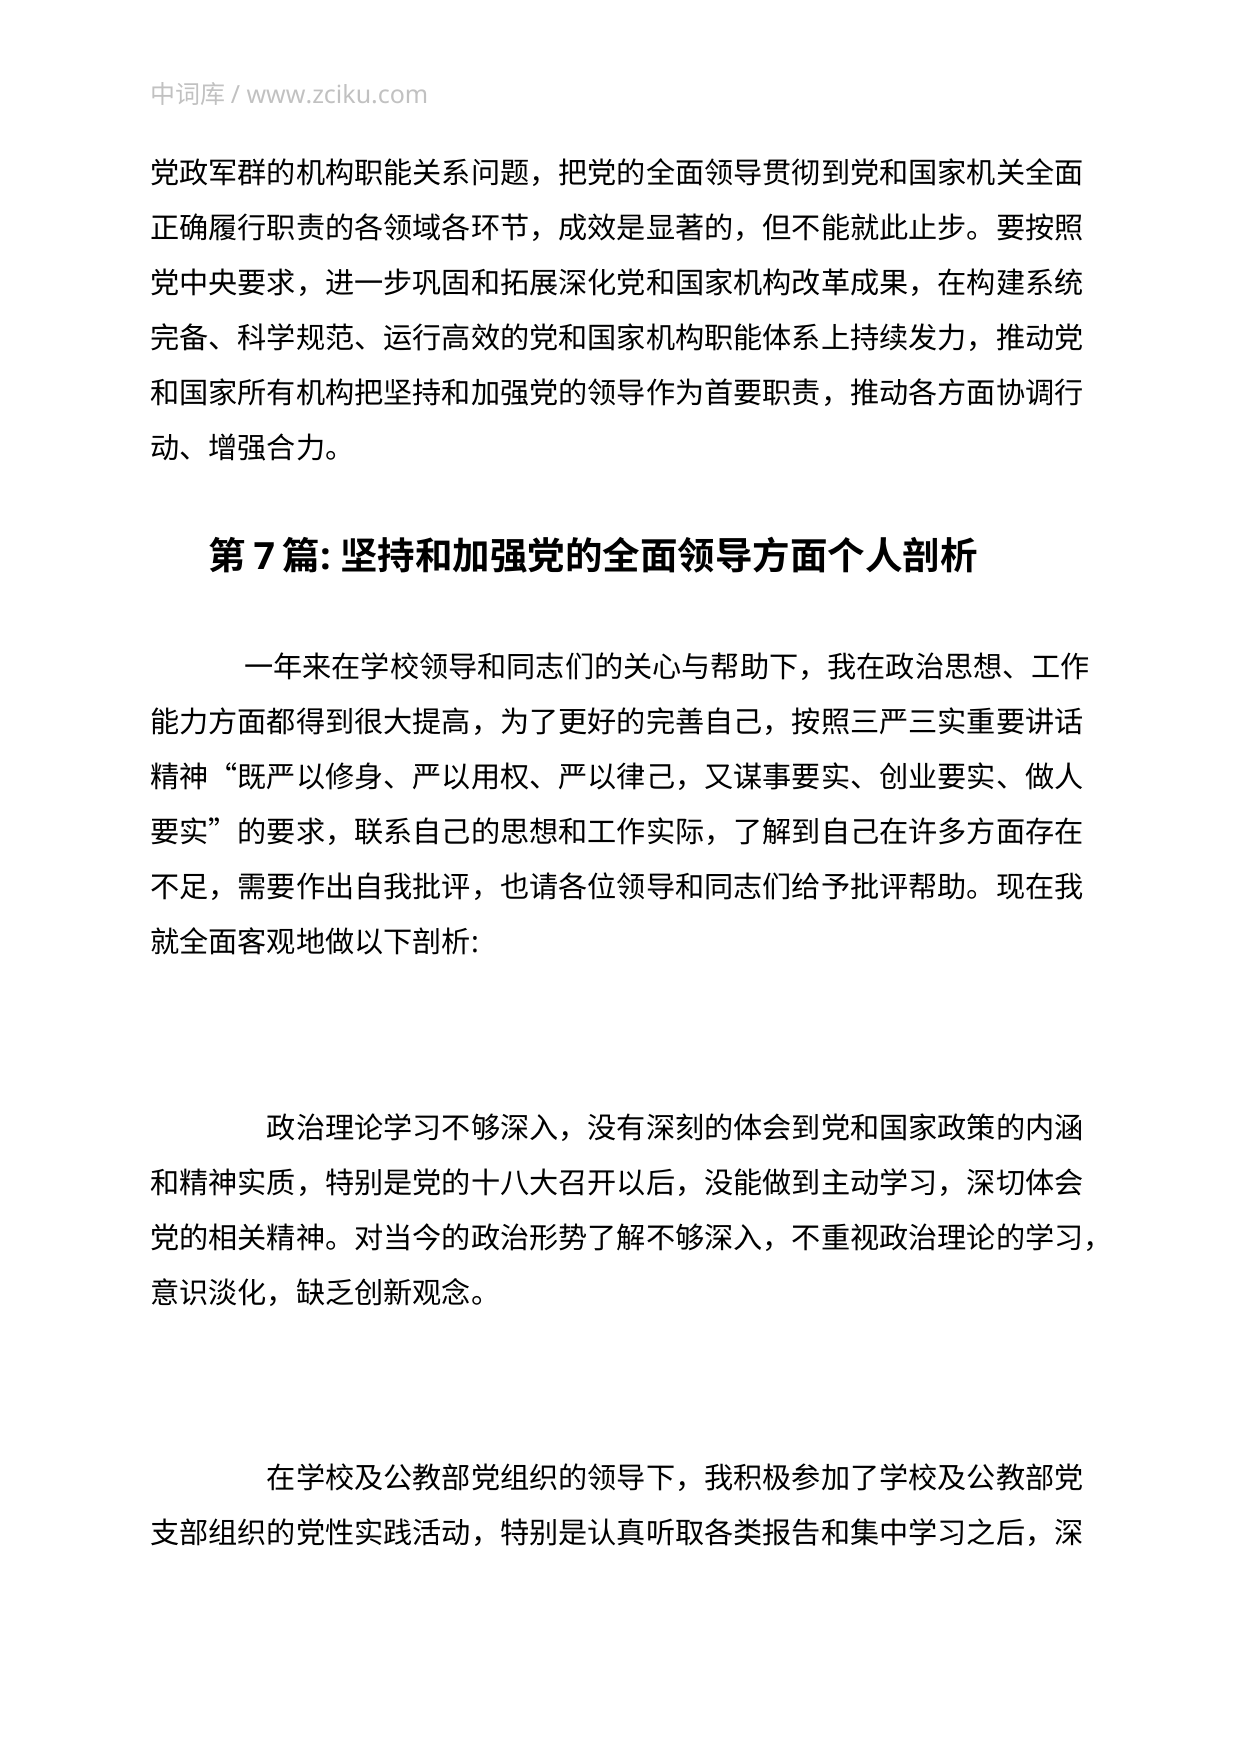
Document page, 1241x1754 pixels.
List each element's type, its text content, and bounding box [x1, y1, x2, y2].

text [150, 1455, 1090, 1552]
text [150, 150, 1090, 467]
text 政治理论学习不够深入，没有深刻的体会到党和国家政策的内涵和精神实质，特别是党的十八大召开以后，没能做到主动学习，深切体会党的相关精神。对当今的政治形势了解不够深入，不重视政治理论的学习，意识淡化，缺乏创新观念。 [150, 1104, 1090, 1311]
text 第7篇: 坚持和加强党的全面领导方面个人剖析 [150, 526, 1090, 581]
text 一年来在学校领导和同志们的关心与帮助下，我在政治思想、工作能力方面都得到很大提高，为了更好的完善自己，按照三严三实重要讲话精神“既严以修身、严以用权、严以律己，又谋事要实、创业要实、做人要实”的要求，联系自己的思想和工作实际，了解到自己在许多方面存在不足，需要作出自我批评，也请各位领导和同志们给予批评帮助。现在我就全面客观地做以下剖析: [150, 644, 1090, 961]
